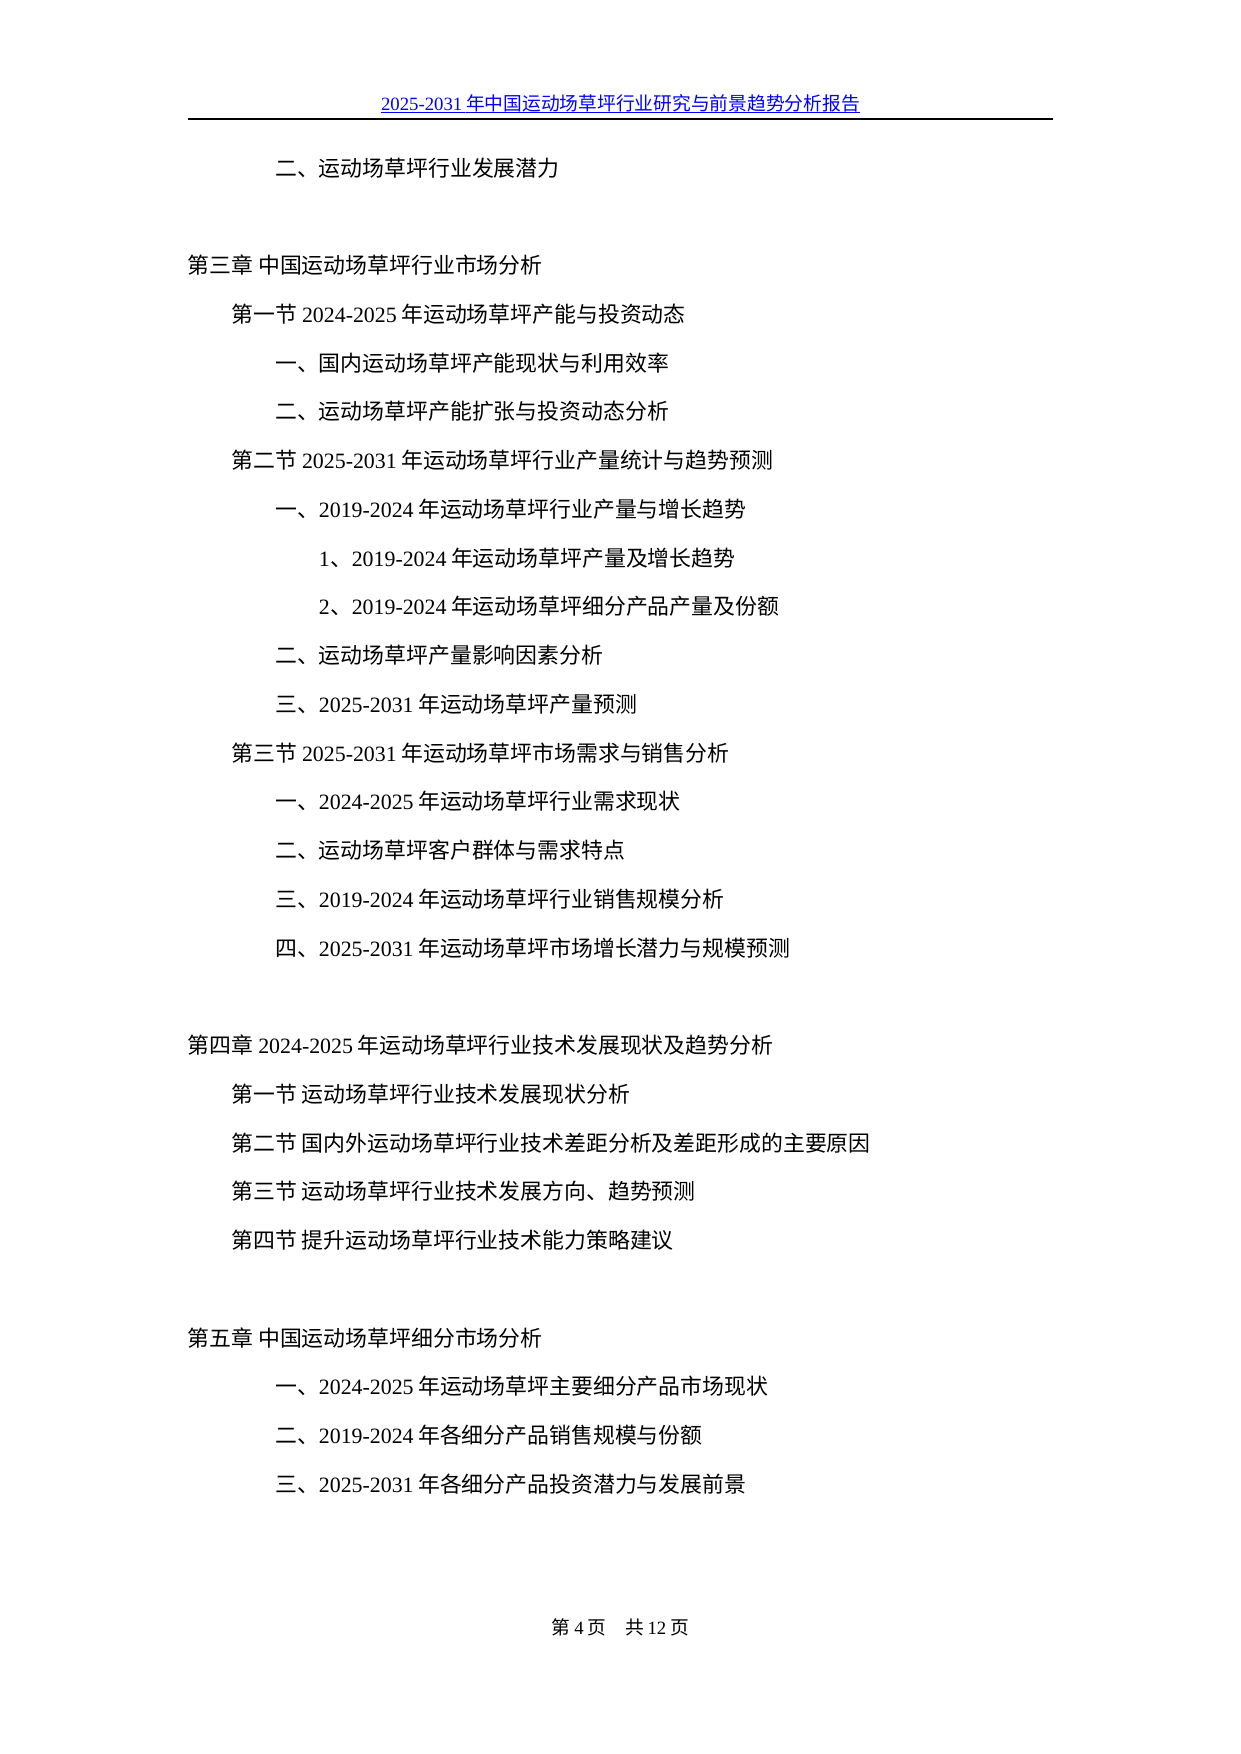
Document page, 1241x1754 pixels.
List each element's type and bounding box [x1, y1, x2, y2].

text [187, 150, 1053, 1499]
